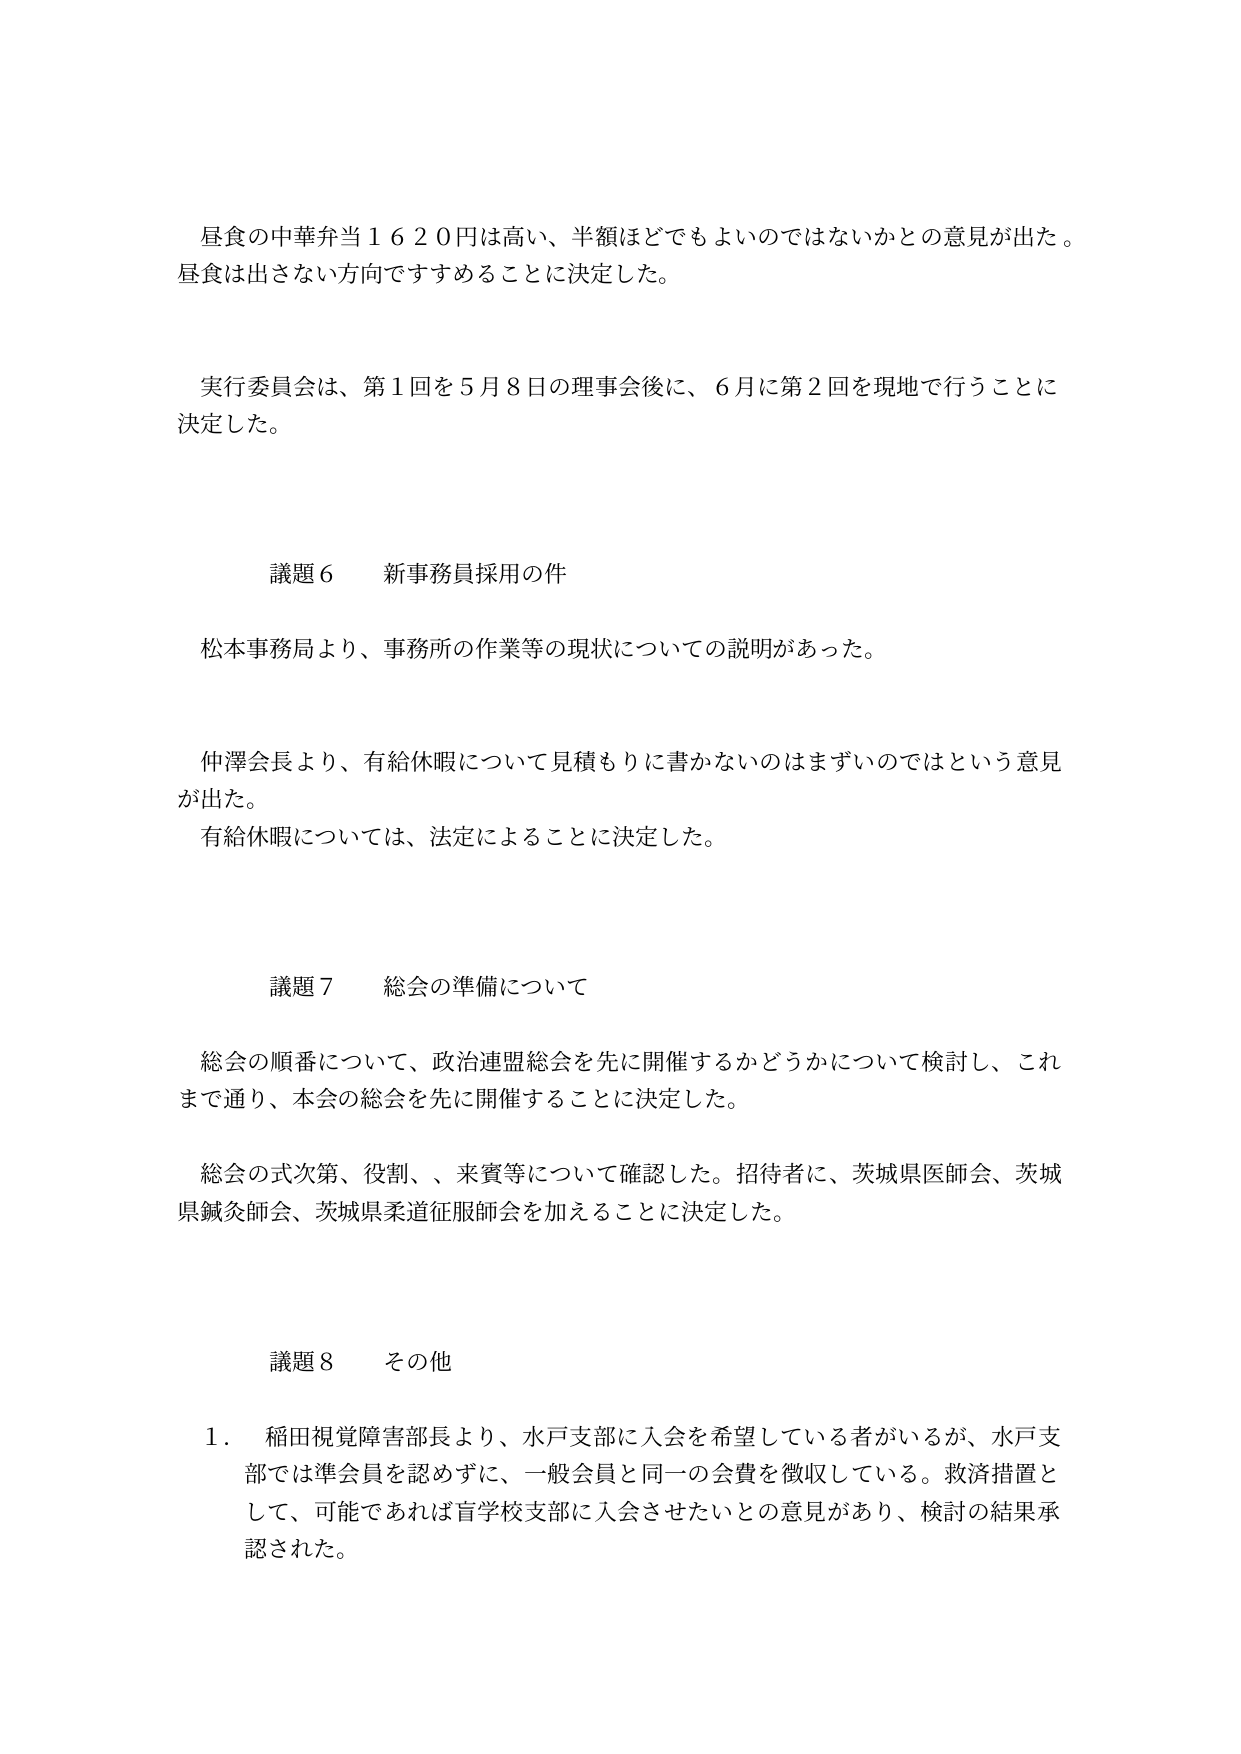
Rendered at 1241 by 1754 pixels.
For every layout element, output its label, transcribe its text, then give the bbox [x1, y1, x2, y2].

text 有給休暇については、法定によることに決定した。 [177, 817, 1063, 854]
text 議題７ 総会の準備について [177, 967, 1063, 1004]
text 議題８ その他 [177, 1342, 1063, 1379]
text 仲澤会長より、有給休暇について見積もりに書かないのはまずいのではという意見が出た。 [177, 742, 1063, 817]
text 議題６ 新事務員採用の件 [177, 554, 1063, 592]
text 昼食の中華弁当１６２０円は高い、半額ほどでもよいのではないかとの意見が出た。昼食は出さない方向ですすめることに決定した。 [177, 217, 1063, 292]
text 松本事務局より、事務所の作業等の現状についての説明があった。 [177, 629, 1063, 667]
text 実行委員会は、第１回を５月８日の理事会後に、６月に第２回を現地で行うことに決定した。 [177, 367, 1063, 442]
list 稲田視覚障害部長より、水戸支部に入会を希望している者がいるが、水戸支部では準会員を認めずに、一般会員と同一の会費を徴収している。救済措置として、可能であれば盲学校支部に入会させたいとの意見があり、検討の結果承認された。 [201, 1417, 1063, 1567]
text 総会の式次第、役割、、来賓等について確認した。招待者に、茨城県医師会、茨城県鍼灸師会、茨城県柔道征服師会を加えることに決定した。 [177, 1154, 1063, 1229]
text 総会の順番について、政治連盟総会を先に開催するかどうかについて検討し、これまで通り、本会の総会を先に開催することに決定した。 [177, 1042, 1063, 1117]
